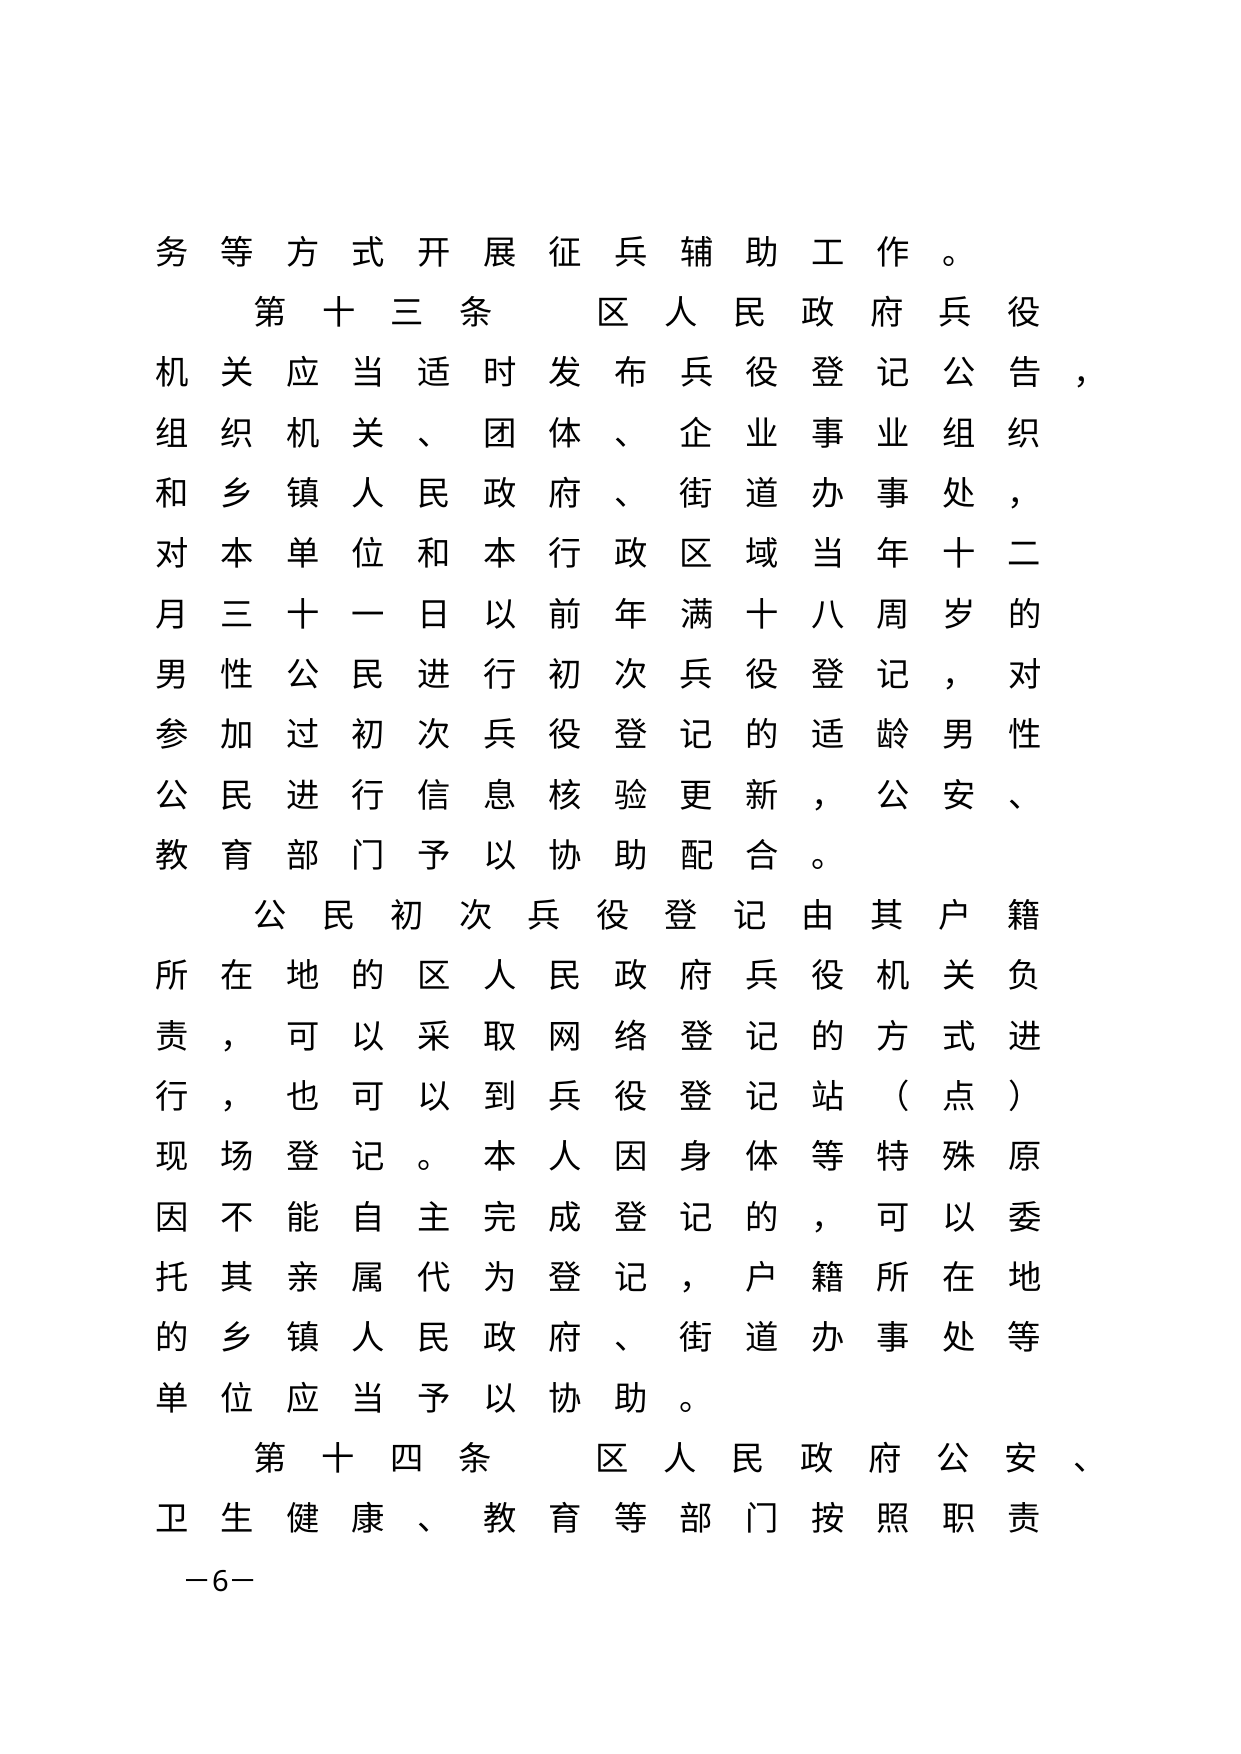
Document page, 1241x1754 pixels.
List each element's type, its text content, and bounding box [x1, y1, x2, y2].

text 第十二条 市和区人民政府征兵办公室应当采取职能部门派驻等方式适时充实配备工作人员，开展征兵业务培训，推进征兵办公室常态化运行；根据需要，按照国家有关规定采取政府购买服务等方式开展征兵辅助工作。 [155, 219, 1073, 280]
text 公民初次兵役登记由其户籍所在地的区人民政府兵役机关负责，可以采取网络登记的方式进行，也可以到兵役登记站（点）现场登记。本人因身体等特殊原因不能自主完成登记的，可以委托其亲属代为登记，户籍所在地的乡镇人民政府、街道办事处等单位应当予以协助。 [155, 883, 1073, 1426]
text 第十三条 区人民政府兵役机关应当适时发布兵役登记公告，组织机关、团体、企业事业组织和乡镇人民政府、街道办事处，对本单位和本行政区域当年十二月三十一日以前年满十八周岁的男性公民进行初次兵役登记，对参加过初次兵役登记的适龄男性公民进行信息核验更新，公安、教育部门予以协助配合。 [155, 280, 1073, 883]
